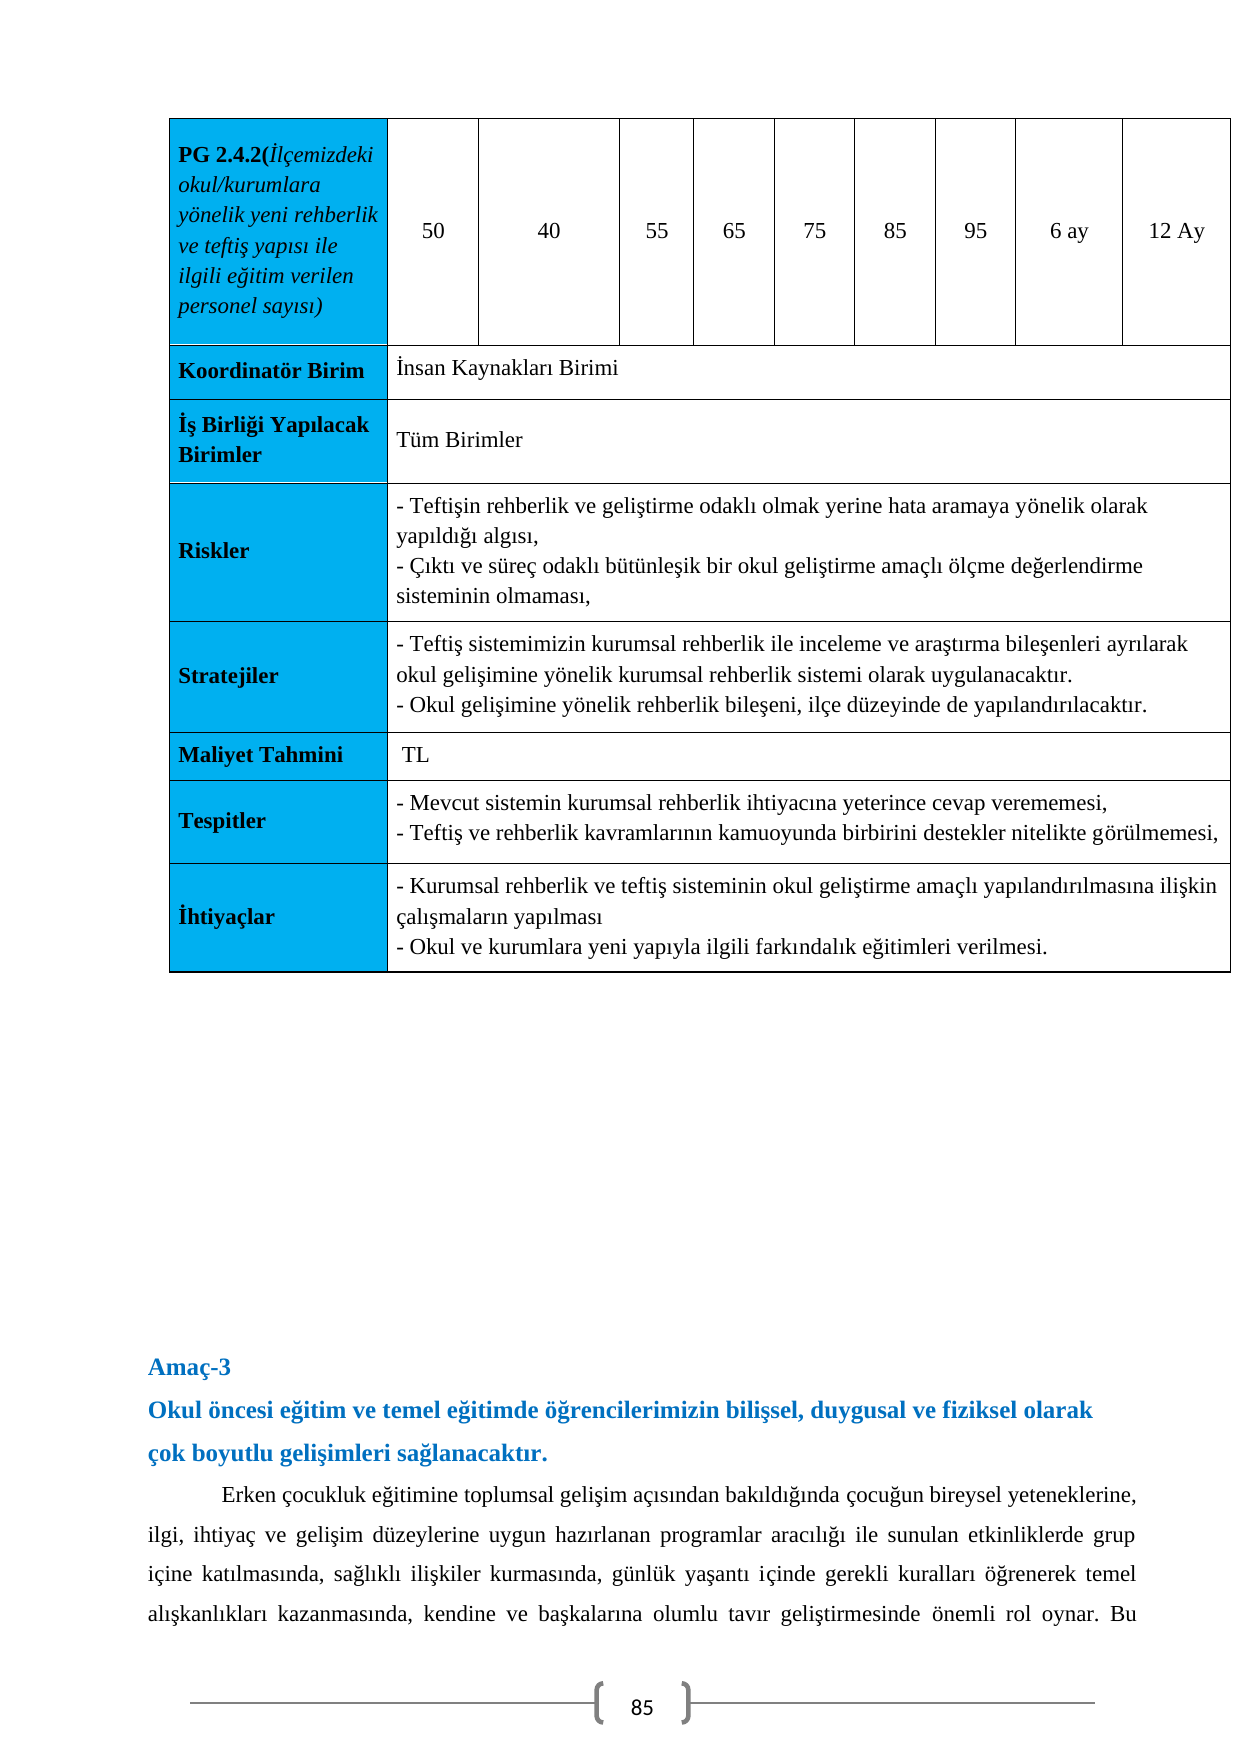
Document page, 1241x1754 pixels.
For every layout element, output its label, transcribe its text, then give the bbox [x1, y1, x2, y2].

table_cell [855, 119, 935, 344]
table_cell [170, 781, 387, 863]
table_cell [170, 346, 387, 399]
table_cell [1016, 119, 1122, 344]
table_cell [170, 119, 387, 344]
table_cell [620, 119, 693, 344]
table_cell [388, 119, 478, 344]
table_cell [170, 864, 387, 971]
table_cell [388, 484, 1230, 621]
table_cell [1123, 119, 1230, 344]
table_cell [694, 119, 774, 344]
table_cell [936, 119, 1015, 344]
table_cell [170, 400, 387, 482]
text Amaç-3 [148, 1352, 1137, 1381]
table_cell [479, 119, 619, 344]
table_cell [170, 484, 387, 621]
text Okul öncesi eğitim ve temel eğitimde öğrencilerimizin bilişsel, duygusal ve fiziksel olarak çok boyutlu gelişimleri sağlanacaktır. [148, 1395, 1137, 1467]
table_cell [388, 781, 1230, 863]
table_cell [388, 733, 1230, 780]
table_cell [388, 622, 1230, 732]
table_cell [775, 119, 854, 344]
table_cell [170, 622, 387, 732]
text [148, 1482, 1137, 1626]
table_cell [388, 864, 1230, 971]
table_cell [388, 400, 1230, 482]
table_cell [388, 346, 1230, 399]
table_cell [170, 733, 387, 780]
